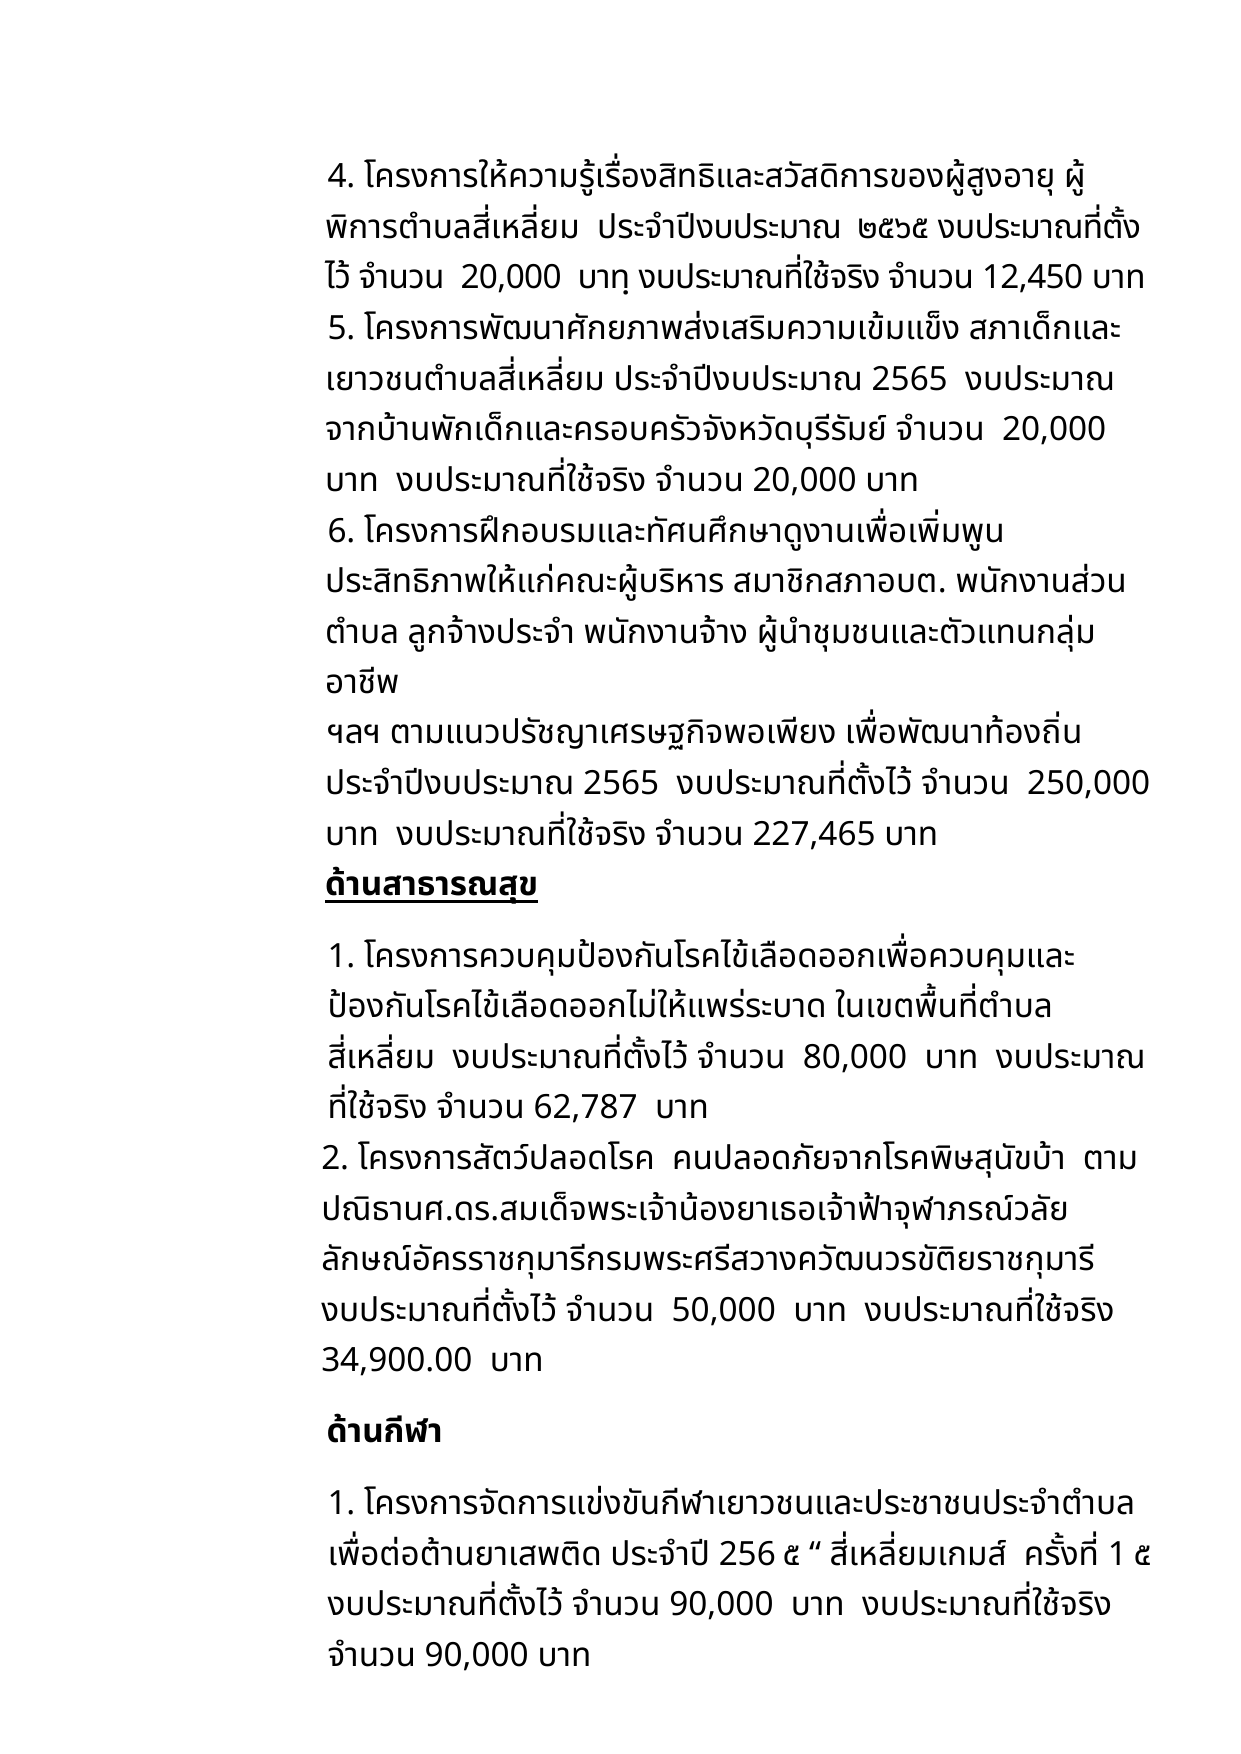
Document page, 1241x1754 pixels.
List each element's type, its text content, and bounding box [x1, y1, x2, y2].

title 1. โครงการจัดการแข่งขันกีฬาเยาวชนและประชาชนประจำตำบล เพื่อต่อต้านยาเสพติด ประจำปี 256๕ “ สี่เหลี่ยมเกมส์ ครั้งที่ 1๕ งบประมาณที่ตั้งไว้ จำนวน 90,000 บาท งบประมาณที่ใช้จริง จำนวน 90,000 บาท [327, 1479, 1152, 1681]
text 2. โครงการสัตว์ปลอดโรค คนปลอดภัยจากโรคพิษสุนัขบ้า ตามปณิธานศ.ดร.สมเด็จพระเจ้าน้องยาเธอเจ้าฟ้าจุฬาภรณ์วลัยลักษณ์อัครราชกุมารีกรมพระศรีสวางควัฒนวรขัติยราชกุมารี งบประมาณที่ตั้งไว้ จำนวน 50,000 บาท งบประมาณที่ใช้จริง 34,900.00 บาท [321, 1134, 1152, 1387]
text ฯลฯ ตามแนวปรัชญาเศรษฐกิจพอเพียง เพื่อพัฒนาท้องถิ่น ประจำปีงบประมาณ 2565 งบประมาณที่ตั้งไว้ จำนวน 250,000 บาท งบประมาณที่ใช้จริง จำนวน 227,465 บาท [325, 708, 1152, 860]
text 4. โครงการให้ความรู้เรื่องสิทธิและสวัสดิการของผู้สูงอายุ ผู้พิการตำบลสี่เหลี่ยม ประจำปีงบประมาณ ๒๕๖๕ งบประมาณที่ตั้งไว้ จำนวน 20,000 บาทฺ งบประมาณที่ใช้จริง จำนวน 12,450 บาท [325, 152, 1152, 304]
text 5. โครงการพัฒนาศักยภาพส่งเสริมความเข้มแข็ง สภาเด็กและเยาวชนตำบลสี่เหลี่ยม ประจำปีงบประมาณ 2565 งบประมาณจากบ้านพักเด็กและครอบครัวจังหวัดบุรีรัมย์ จำนวน 20,000 บาท งบประมาณที่ใช้จริง จำนวน 20,000 บาท [325, 304, 1152, 506]
text ด้านสาธารณสุข [250, 860, 1152, 911]
text ด้านกีฬา [177, 1407, 1152, 1458]
text 6. โครงการฝึกอบรมและทัศนศึกษาดูงานเพื่อเพิ่มพูนประสิทธิภาพให้แก่คณะผู้บริหาร สมาชิกสภาอบต. พนักงานส่วนตำบล ลูกจ้างประจำ พนักงานจ้าง ผู้นำชุมชนและตัวแทนกลุ่มอาชีพ [325, 506, 1152, 708]
text 1. โครงการควบคุมป้องกันโรคไข้เลือดออกเพื่อควบคุมและป้องกันโรคไข้เลือดออกไม่ให้แพร่ระบาด ในเขตพื้นที่ตำบลสี่เหลี่ยม งบประมาณที่ตั้งไว้ จำนวน 80,000 บาท งบประมาณที่ใช้จริง จำนวน 62,787 บาท [327, 931, 1152, 1134]
